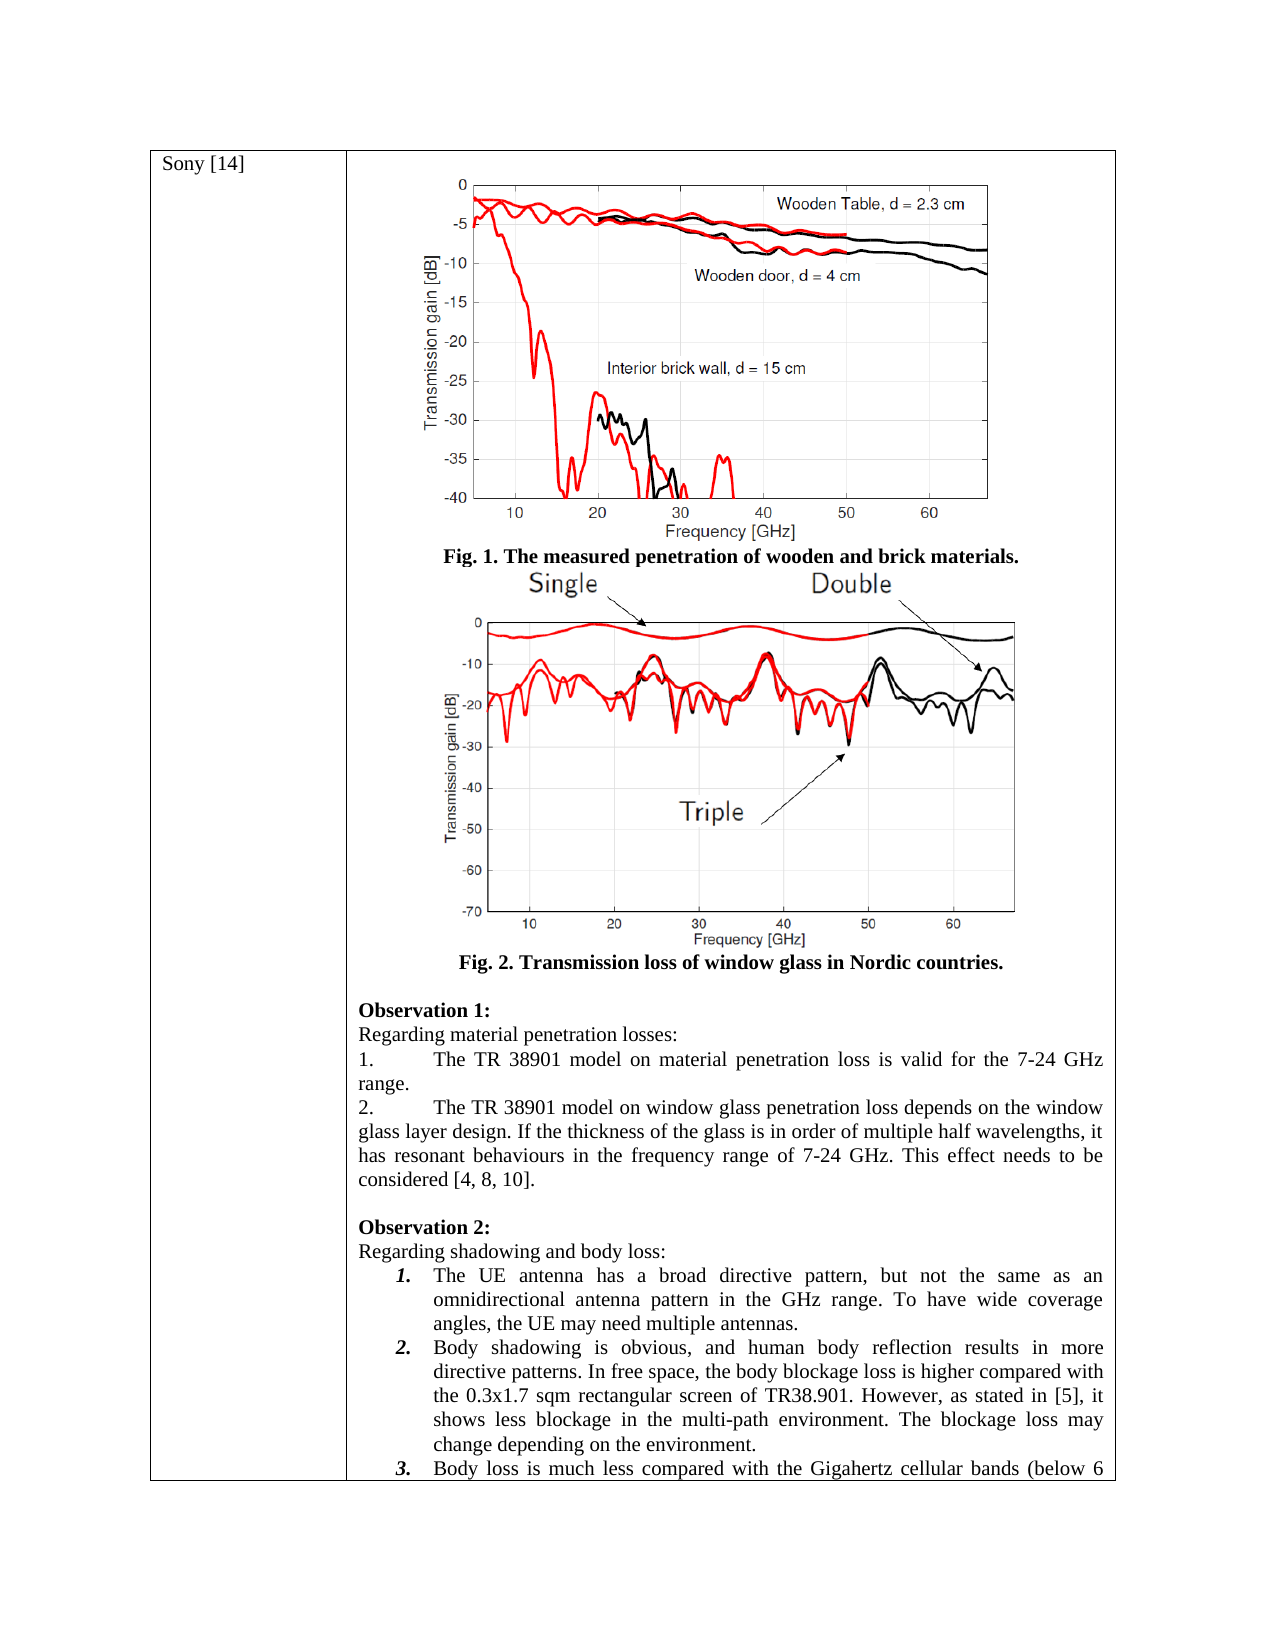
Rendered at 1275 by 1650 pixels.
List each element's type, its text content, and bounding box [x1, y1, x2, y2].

picture [429, 567, 1034, 951]
picture [413, 151, 1050, 544]
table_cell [347, 151, 1115, 1479]
table_cell Sony [14] [151, 151, 346, 1479]
